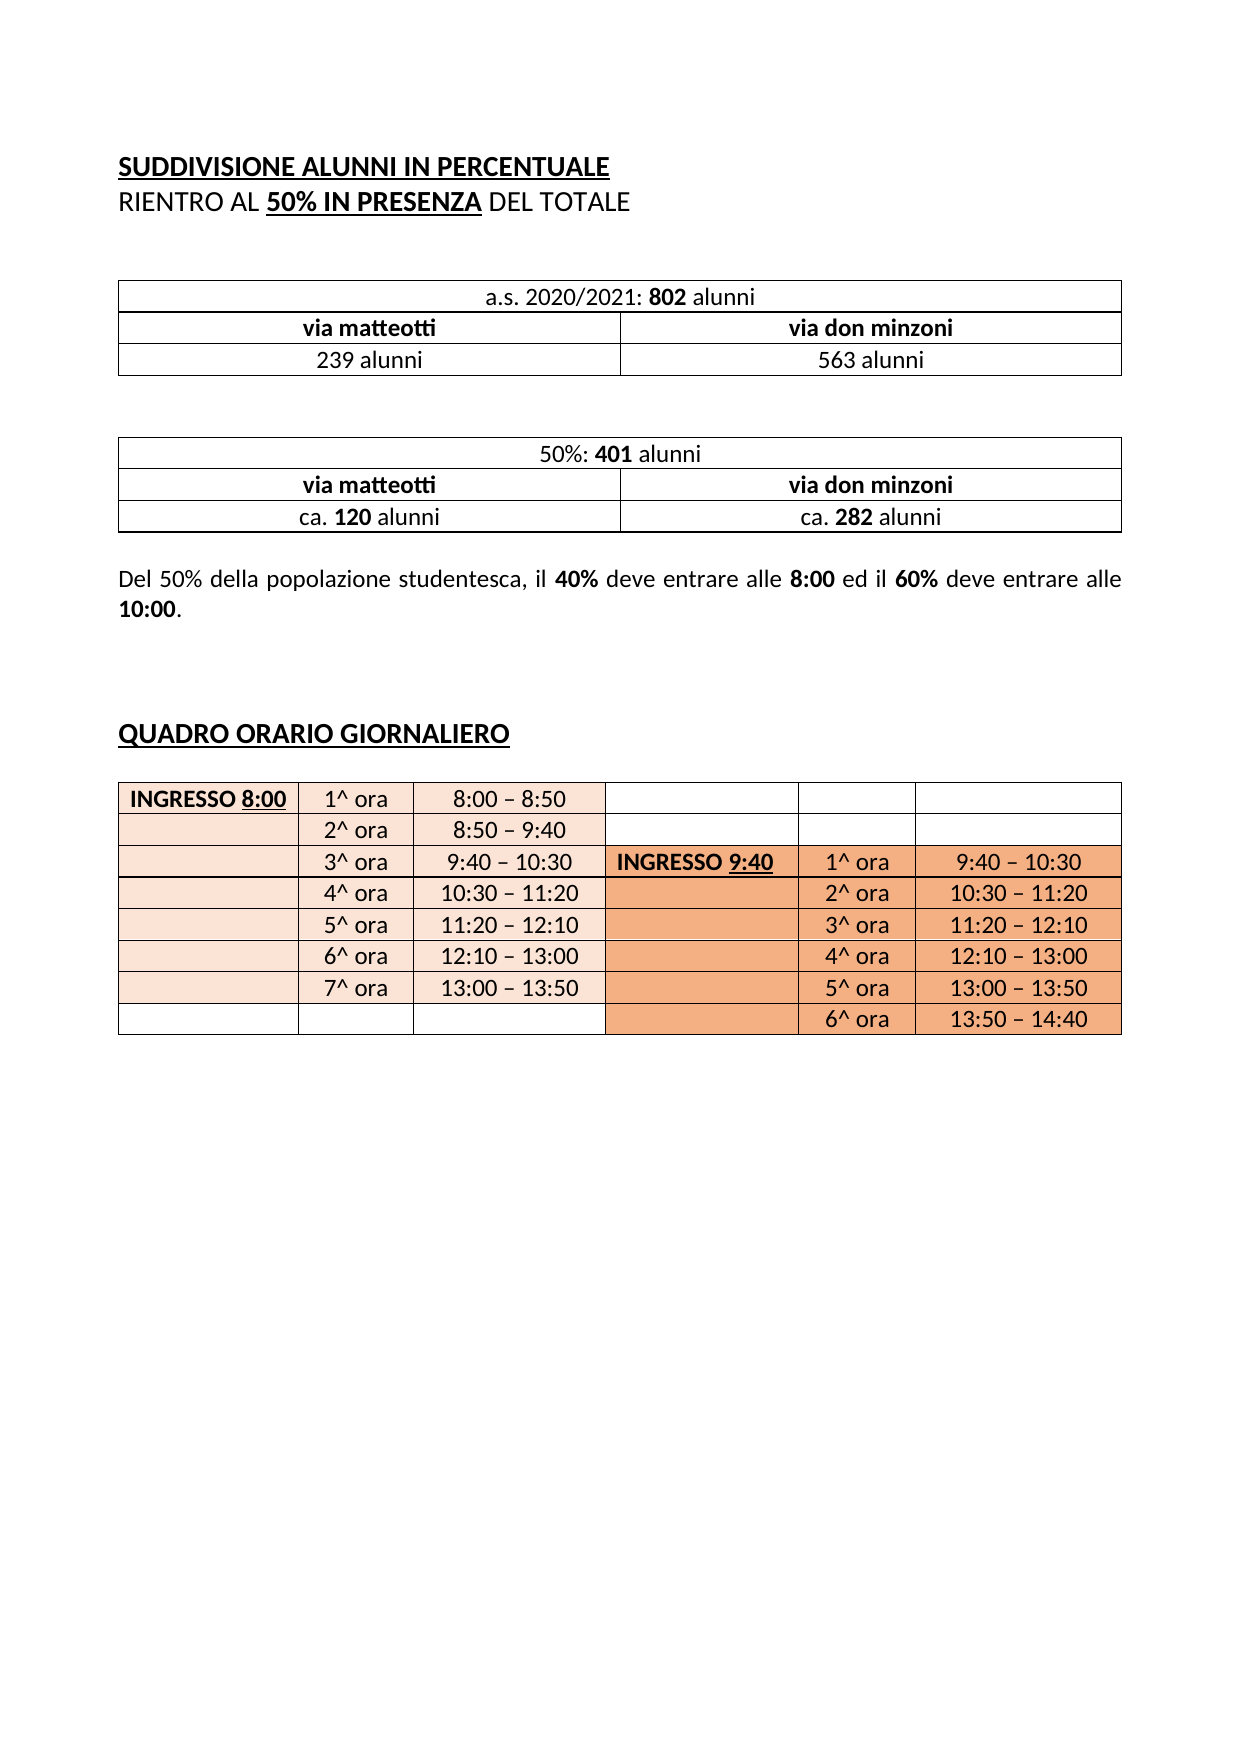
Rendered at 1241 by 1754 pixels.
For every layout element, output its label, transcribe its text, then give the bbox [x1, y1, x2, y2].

table_cell [414, 1004, 605, 1034]
table_cell 563 alunni [621, 344, 1121, 374]
table_cell [606, 941, 798, 971]
table_cell 3^ ora [799, 909, 915, 939]
table_cell [916, 814, 1121, 845]
table_header INGRESSO 8:00 [119, 783, 298, 813]
table_header [606, 783, 798, 813]
table_header [799, 783, 915, 813]
text SUDDIVISIONE ALUNNI IN PERCENTUALE [118, 148, 1122, 183]
table_cell 13:00 – 13:50 [414, 972, 605, 1003]
text Del 50% della popolazione studentesca, il 40% deve entrare alle 8:00 ed il 60% deve entrare alle 10:00. [118, 563, 1122, 624]
table_cell 4^ ora [799, 941, 915, 971]
table_cell 5^ ora [299, 909, 413, 939]
table_cell 4^ ora [299, 878, 413, 908]
table_cell [606, 909, 798, 939]
table_cell 2^ ora [299, 814, 413, 845]
text RIENTRO AL 50% IN PRESENZA DEL TOTALE [118, 183, 1122, 219]
table_cell 12:10 – 13:00 [916, 941, 1121, 971]
table_cell via matteotti [119, 469, 620, 500]
table_cell [119, 846, 298, 876]
table_header 50%: 401 alunni [119, 438, 1121, 468]
table_cell 13:50 – 14:40 [916, 1004, 1121, 1034]
table_cell via don minzoni [621, 313, 1121, 343]
table_cell [119, 909, 298, 939]
table_cell 1^ ora [799, 846, 915, 876]
table_cell via don minzoni [621, 469, 1121, 500]
table_cell 11:20 – 12:10 [916, 909, 1121, 939]
table_header a.s. 2020/2021: 802 alunni [119, 281, 1121, 311]
table_cell [606, 1004, 798, 1034]
table_header 1^ ora [299, 783, 413, 813]
table_cell [606, 878, 798, 908]
table_cell 6^ ora [799, 1004, 915, 1034]
table_cell 239 alunni [119, 344, 620, 374]
table_cell ca. 120 alunni [119, 501, 620, 531]
table_header [916, 783, 1121, 813]
table_cell 3^ ora [299, 846, 413, 876]
table_cell 5^ ora [799, 972, 915, 1003]
table_cell ca. 282 alunni [621, 501, 1121, 531]
table_cell INGRESSO 9:40 [606, 846, 798, 876]
table_cell 8:50 – 9:40 [414, 814, 605, 845]
table_cell 13:00 – 13:50 [916, 972, 1121, 1003]
table_cell [119, 972, 298, 1003]
table_cell 12:10 – 13:00 [414, 941, 605, 971]
table_cell [119, 814, 298, 845]
table_cell [606, 814, 798, 845]
table_cell 2^ ora [799, 878, 915, 908]
table_cell [299, 1004, 413, 1034]
table_header 8:00 – 8:50 [414, 783, 605, 813]
table_cell [606, 972, 798, 1003]
table_cell 9:40 – 10:30 [916, 846, 1121, 876]
table_cell via matteotti [119, 313, 620, 343]
table_cell [119, 941, 298, 971]
table_cell 9:40 – 10:30 [414, 846, 605, 876]
table_cell 6^ ora [299, 941, 413, 971]
table_cell 11:20 – 12:10 [414, 909, 605, 939]
table_cell [119, 878, 298, 908]
table_cell 10:30 – 11:20 [414, 878, 605, 908]
table_cell 7^ ora [299, 972, 413, 1003]
table_cell 10:30 – 11:20 [916, 878, 1121, 908]
table_cell [119, 1004, 298, 1034]
table_cell [799, 814, 915, 845]
text QUADRO ORARIO GIORNALIERO [118, 716, 1122, 751]
